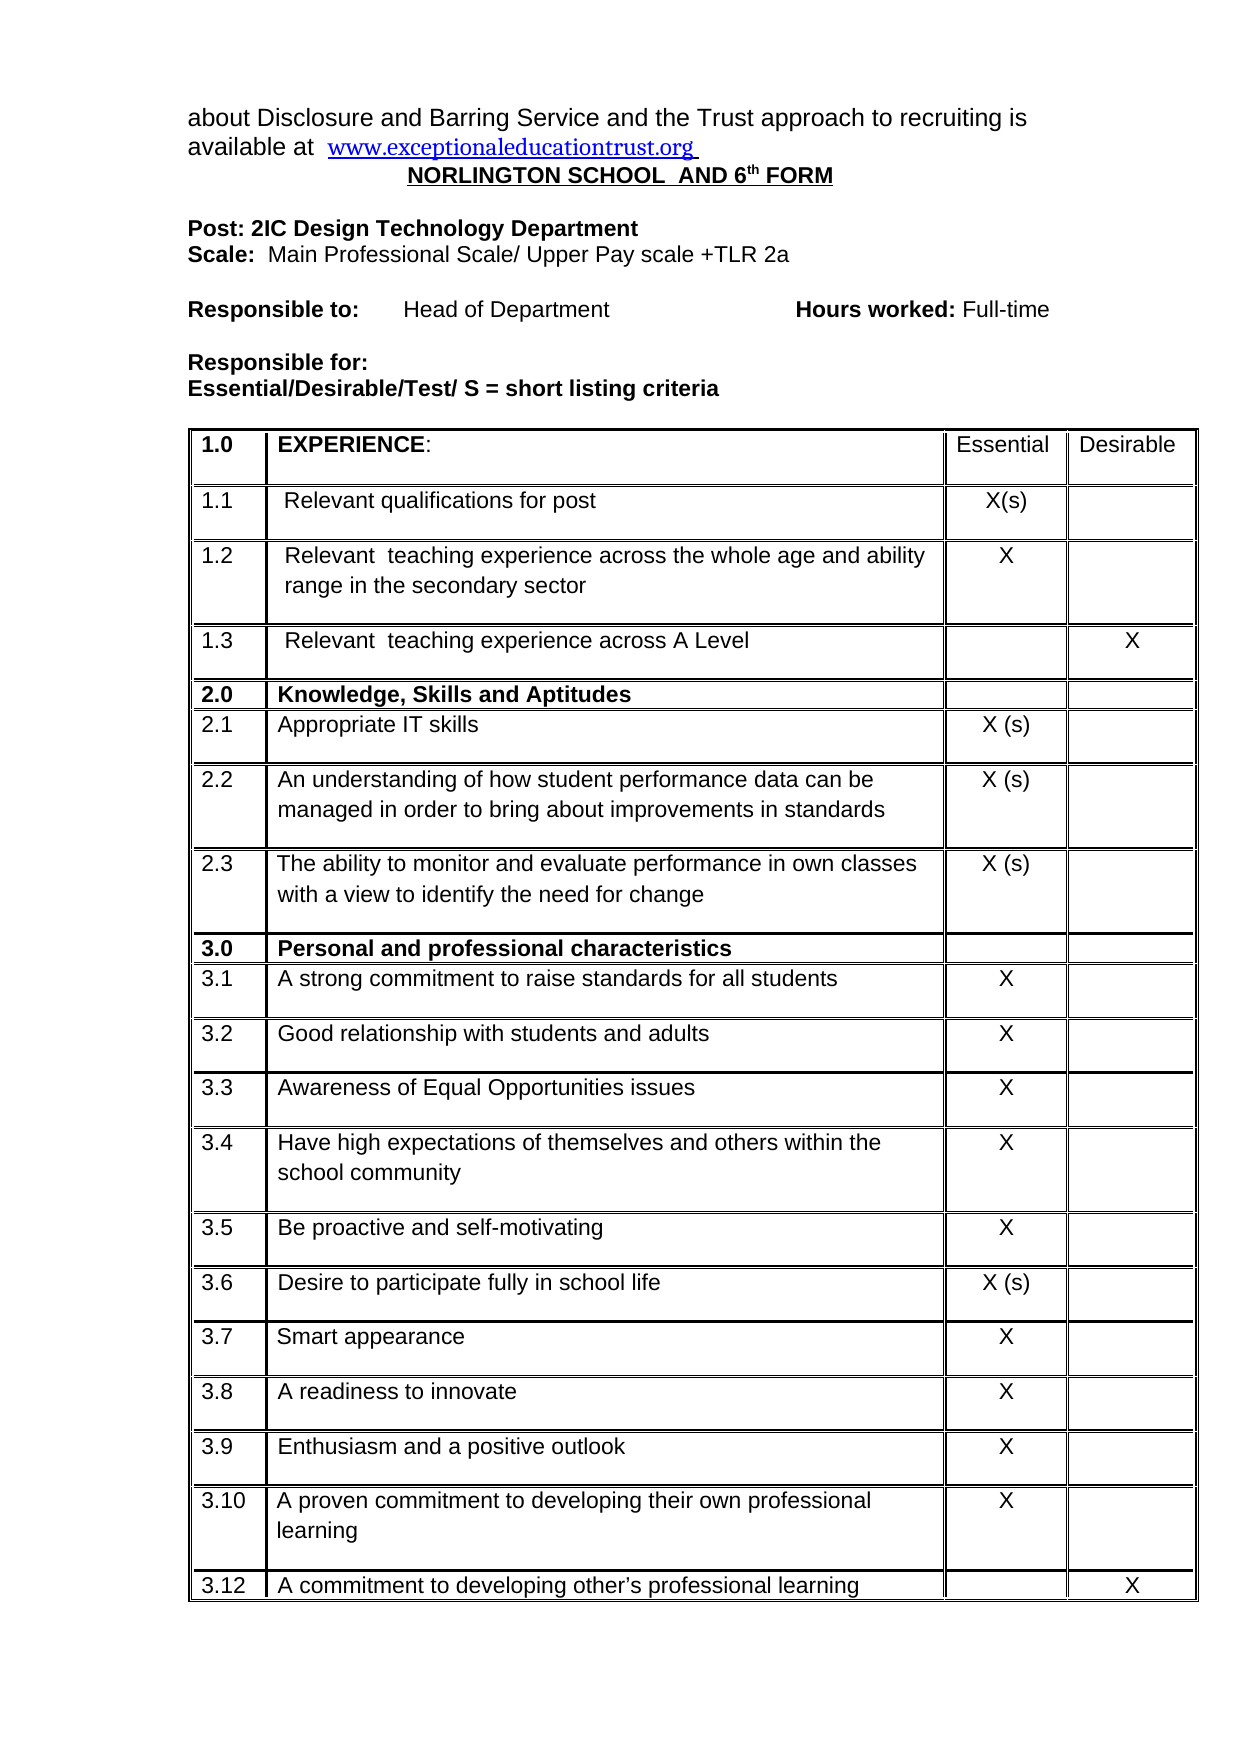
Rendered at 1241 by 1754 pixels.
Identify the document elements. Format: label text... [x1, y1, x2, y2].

text Essential/Desirable/Test/ S = short listing criteria [187, 375, 1053, 401]
table_header EXPERIENCE: [266, 430, 945, 484]
table_cell X [947, 1020, 1066, 1071]
table_cell X [947, 965, 1066, 1016]
table_cell The ability to monitor and evaluate performance in own classes with a view to identify the need for change [268, 851, 943, 932]
table_cell Smart appearance [268, 1323, 943, 1375]
table_cell X [947, 1433, 1066, 1484]
table_cell Relevant qualifications for post [268, 487, 943, 538]
table_cell A strong commitment to raise standards for all students [268, 965, 943, 1016]
table_cell Personal and professional characteristics [268, 935, 943, 962]
table_cell [1069, 932, 1195, 962]
table_cell [1068, 1375, 1197, 1429]
table_cell 3.1 [190, 962, 266, 1016]
table_cell 1.3 [192, 623, 265, 678]
text Responsible to: Head of Department Hours worked: Full-time [187, 296, 1053, 322]
table_cell A readiness to innovate [268, 1378, 943, 1429]
table_header Desirable [1068, 431, 1195, 484]
table_cell Have high expectations of themselves and others within the school community [268, 1129, 943, 1211]
table_cell 3.3 [192, 1071, 265, 1126]
table_cell 3.6 [192, 1265, 265, 1320]
table_cell [1069, 678, 1196, 708]
table_cell 2.3 [192, 847, 265, 932]
table_cell Knowledge, Skills and Aptitudes [268, 682, 943, 708]
table_cell X [947, 1323, 1066, 1375]
table_cell [1069, 1484, 1196, 1569]
table_cell 3.12 [192, 1569, 266, 1598]
table_cell X [1069, 623, 1196, 678]
table_cell 3.10 [192, 1484, 265, 1569]
table_cell [1068, 484, 1197, 538]
table_cell A proven commitment to developing their own professional learning [268, 1488, 943, 1569]
table_cell 3.7 [192, 1320, 265, 1375]
table_cell [1068, 962, 1197, 1016]
table_cell 2.1 [190, 708, 266, 762]
table_cell [947, 627, 1066, 678]
table_cell X (s) [947, 1269, 1066, 1320]
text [187, 103, 1053, 162]
table_cell Good relationship with students and adults [268, 1020, 943, 1071]
table_cell X [947, 1129, 1066, 1211]
table_cell X [947, 1214, 1066, 1265]
table_cell 1.1 [190, 484, 266, 538]
table_cell X [947, 1074, 1066, 1126]
table_cell X (s) [947, 711, 1066, 762]
table_header 1.0 [192, 431, 266, 484]
table_cell [945, 1572, 1068, 1598]
table_cell 3.4 [190, 1126, 266, 1211]
table_cell [947, 935, 1066, 962]
table_cell 3.9 [192, 1429, 265, 1484]
table_cell [1069, 1320, 1195, 1375]
table_cell 2.2 [192, 762, 265, 847]
table_cell [1068, 1211, 1197, 1265]
table_cell [1068, 708, 1197, 762]
table_header Essential [945, 431, 1068, 484]
table_cell 3.8 [190, 1375, 266, 1429]
table_cell X (s) [947, 851, 1066, 932]
table_cell [947, 682, 1066, 708]
table_cell 3.5 [190, 1211, 266, 1265]
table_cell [266, 1569, 945, 1598]
table_cell [1069, 539, 1196, 623]
table_cell Relevant teaching experience across A Level [268, 627, 943, 678]
table_cell 3.0 [192, 932, 265, 962]
table_cell 2.0 [192, 678, 265, 708]
table_cell Enthusiasm and a positive outlook [268, 1433, 943, 1484]
table_cell X [947, 1488, 1066, 1569]
table_cell Desire to participate fully in school life [268, 1269, 943, 1320]
table_cell Awareness of Equal Opportunities issues [268, 1074, 943, 1126]
text NORLINGTON SCHOOL AND 6th FORM [187, 162, 1053, 188]
table_cell Appropriate IT skills [268, 711, 943, 762]
table_cell [1069, 1265, 1196, 1320]
table_cell 3.2 [192, 1016, 265, 1071]
text Responsible for: [187, 349, 1053, 375]
table_cell [1069, 1071, 1195, 1126]
text Scale: Main Professional Scale/ Upper Pay scale +TLR 2a [187, 241, 1053, 267]
table_cell X [947, 1378, 1066, 1429]
table_cell X(s) [947, 487, 1066, 538]
table_cell [1069, 847, 1196, 932]
table_cell Relevant teaching experience across the whole age and ability range in the secondary sector [268, 542, 943, 623]
table_cell Be proactive and self-motivating [268, 1214, 943, 1265]
table_cell X [1068, 1569, 1195, 1598]
table_cell 1.2 [192, 539, 265, 623]
text Post: 2IC Design Technology Department [187, 214, 1053, 241]
table_cell [1069, 1016, 1196, 1071]
table_cell [1068, 1126, 1197, 1211]
table_cell [1069, 762, 1196, 847]
table_cell [1069, 1429, 1196, 1484]
table_cell X [947, 542, 1066, 623]
table_cell X (s) [947, 766, 1066, 847]
table_cell An understanding of how student performance data can be managed in order to bring about improvements in standards [268, 766, 943, 847]
